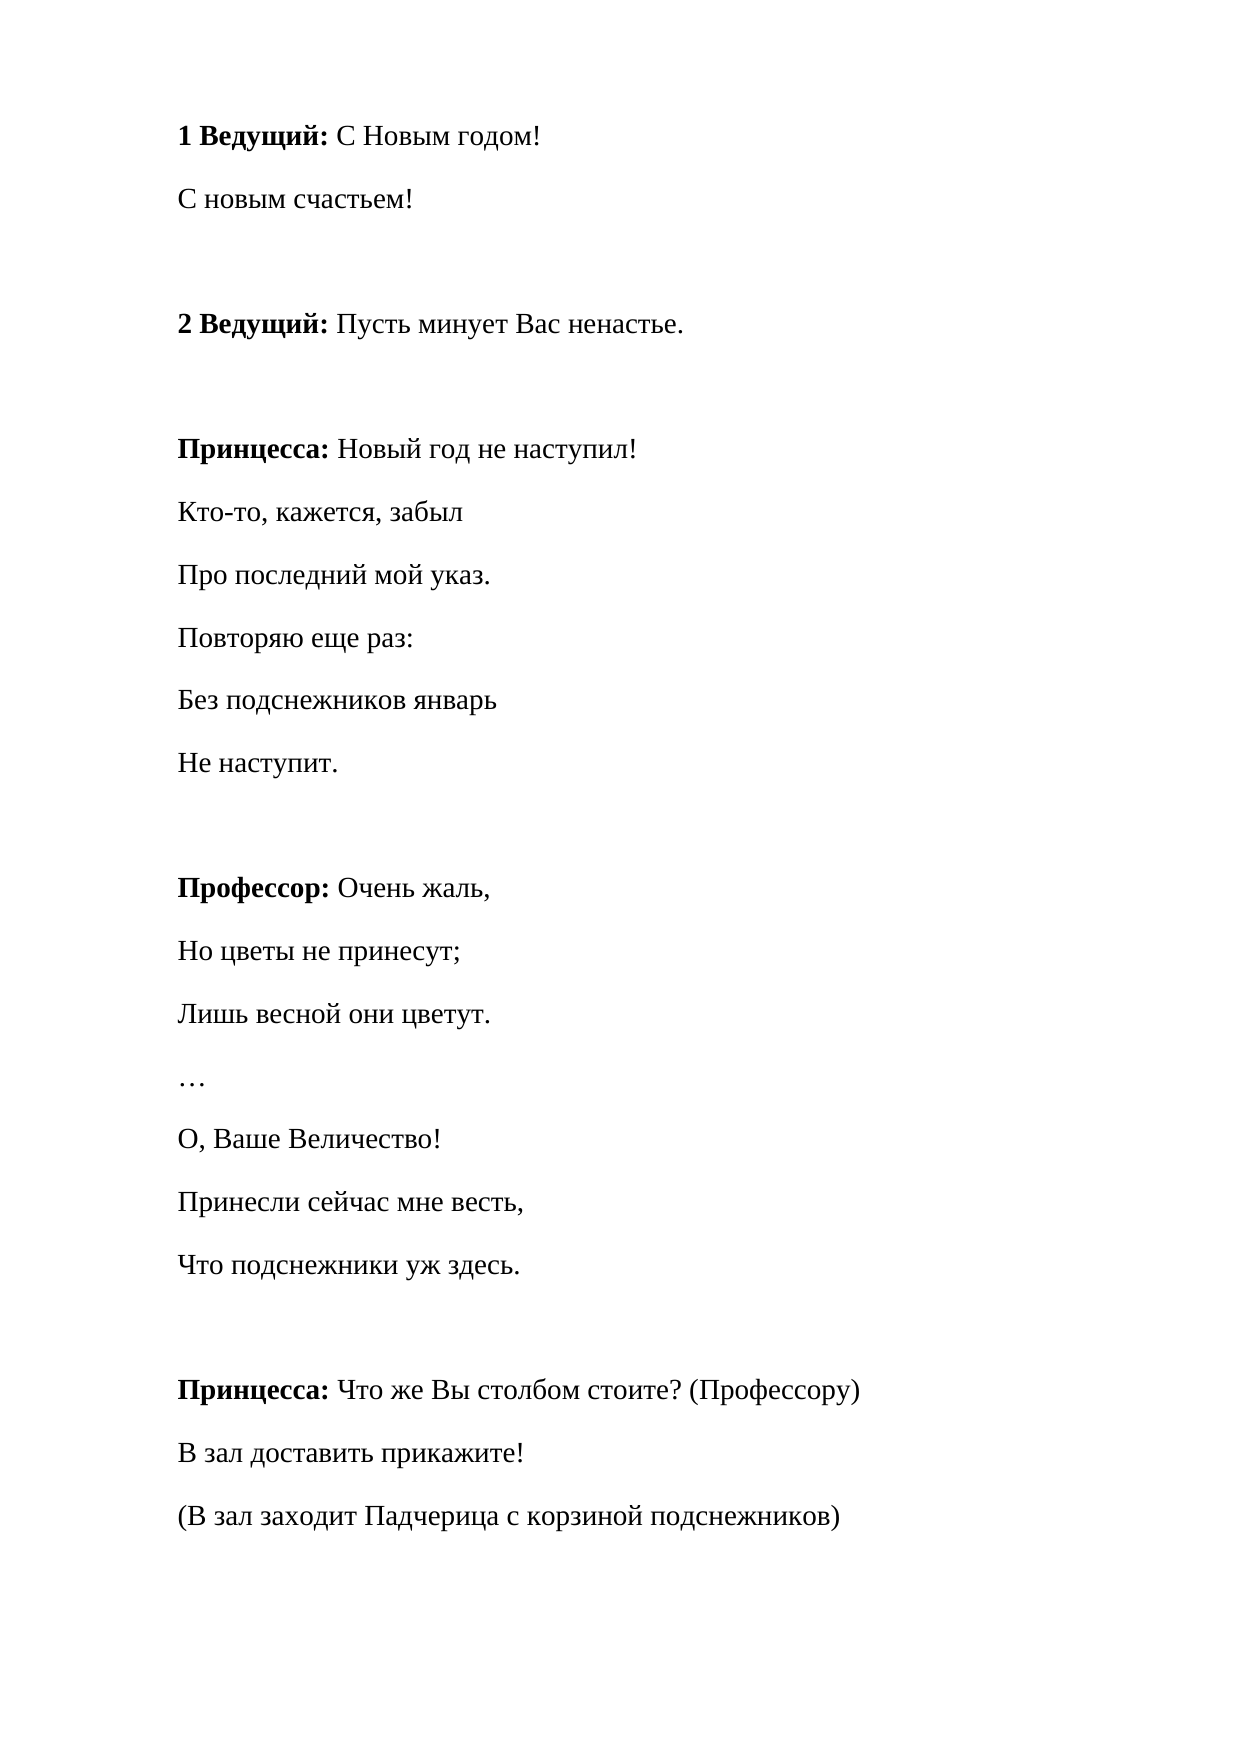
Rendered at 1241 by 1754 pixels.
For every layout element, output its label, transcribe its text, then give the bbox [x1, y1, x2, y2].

text Повторяю еще раз: [177, 620, 1152, 653]
text Кто-то, кажется, забыл [177, 494, 1152, 528]
text Принцесса: Новый год не наступил! [177, 432, 1152, 465]
text Принесли сейчас мне весть, [177, 1184, 1152, 1218]
text Что подснежники уж здесь. [177, 1247, 1152, 1280]
text Без подснежников январь [177, 682, 1152, 716]
text Профессор: Очень жаль, [177, 871, 1152, 904]
text Но цветы не принесут; [177, 933, 1152, 967]
text Не наступит. [177, 745, 1152, 779]
text 2 Ведущий: Пусть минует Вас ненастье. [177, 306, 1152, 340]
text Про последний мой указ. [177, 557, 1152, 591]
text Лишь весной они цветут. [177, 996, 1152, 1029]
text 1 Ведущий: С Новым годом! [177, 118, 1152, 152]
text В зал доставить прикажите! [177, 1435, 1152, 1468]
text С новым счастьем! [177, 181, 1152, 214]
text Принцесса: Что же Вы столбом стоите? (Профессору) [177, 1372, 1152, 1406]
text (В зал заходит Падчерица с корзиной подснежников) [177, 1498, 1152, 1531]
text … [177, 1059, 1152, 1092]
text О, Ваше Величество! [177, 1121, 1152, 1155]
